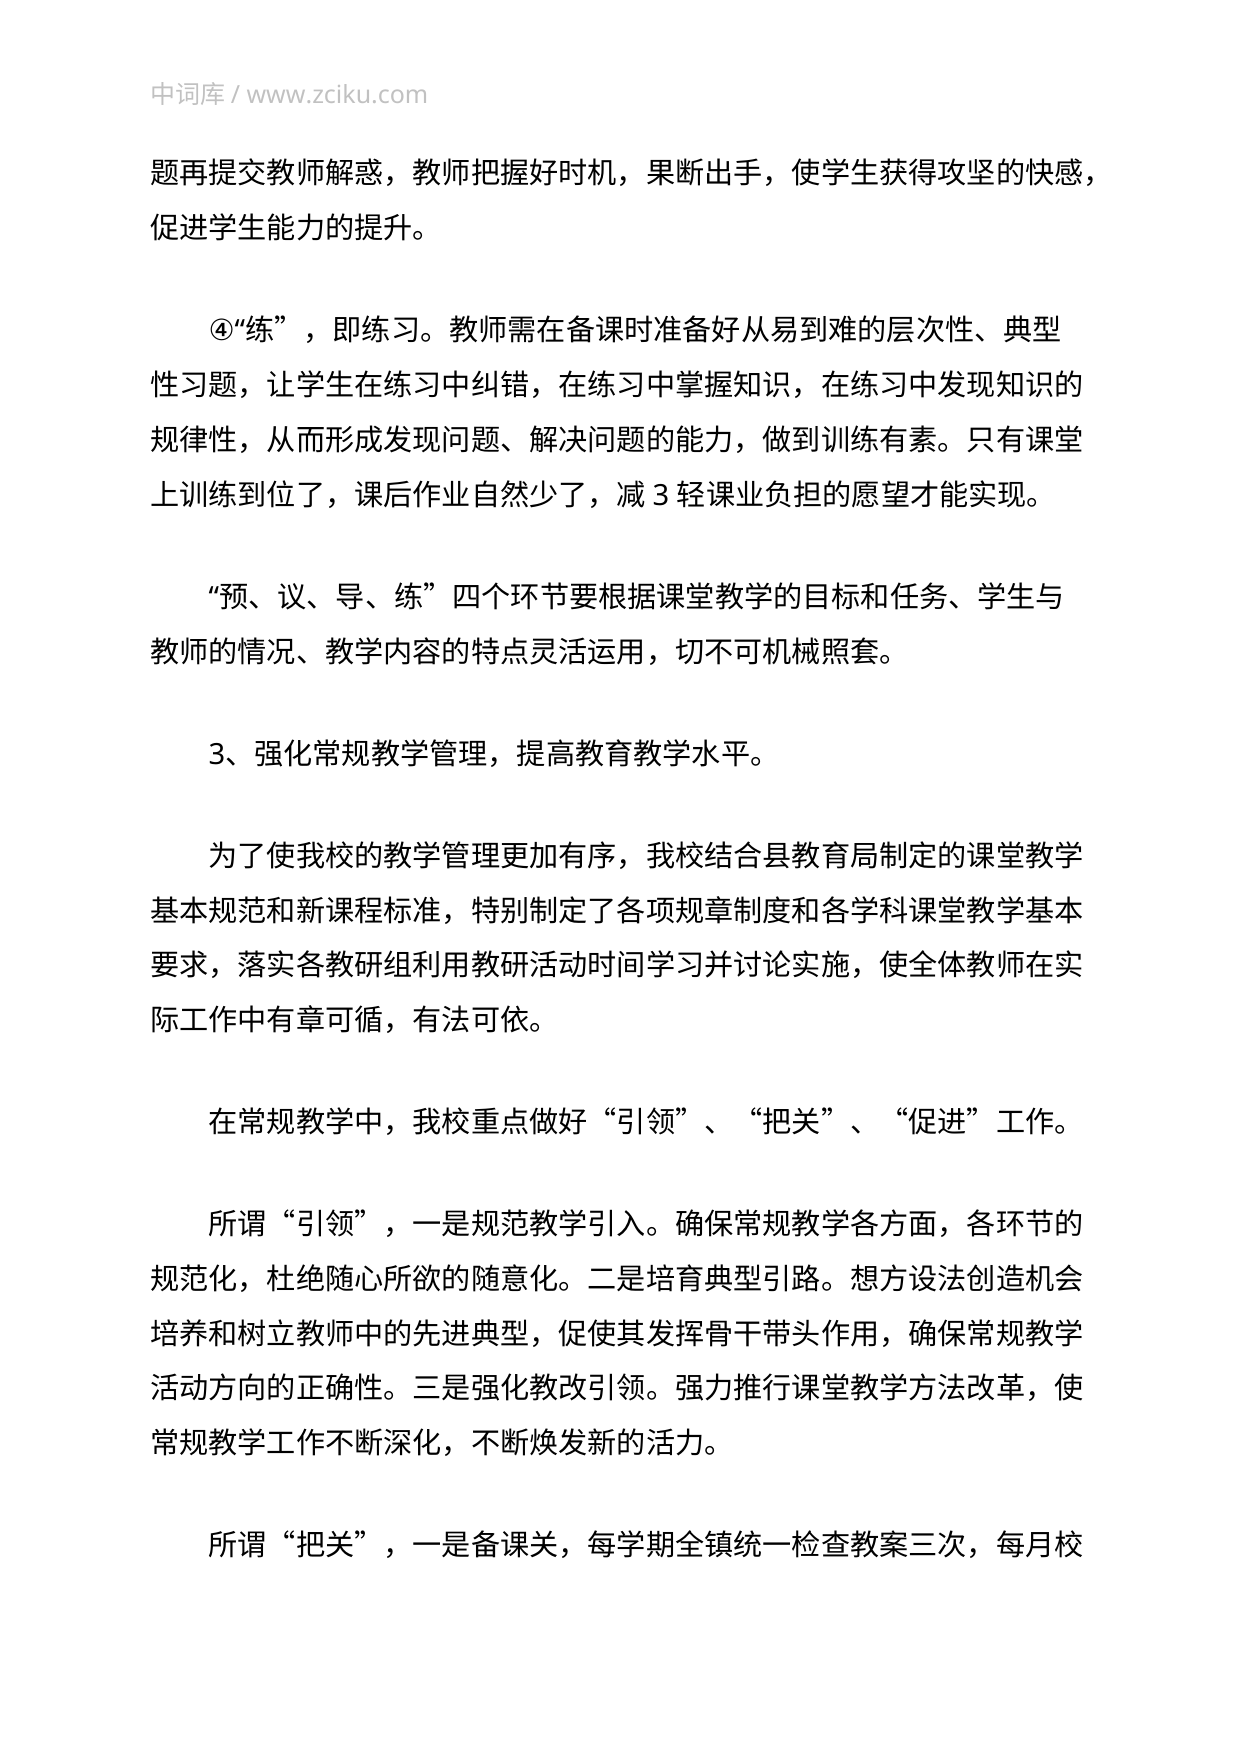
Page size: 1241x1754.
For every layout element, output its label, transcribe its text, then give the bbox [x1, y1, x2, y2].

text ④“练”，即练习。教师需在备课时准备好从易到难的层次性、典型性习题，让学生在练习中纠错，在练习中掌握知识，在练习中发现知识的规律性，从而形成发现问题、解决问题的能力，做到训练有素。只有课堂上训练到位了，课后作业自然少了，减 3 轻课业负担的愿望才能实现。 [150, 307, 1090, 514]
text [150, 150, 1090, 247]
text 3、强化常规教学管理，提高教育教学水平。 [150, 730, 1090, 773]
text 在常规教学中，我校重点做好“引领”、“把关”、“促进”工作。 [150, 1099, 1090, 1141]
text 所谓“引领”，一是规范教学引入。确保常规教学各方面，各环节的规范化，杜绝随心所欲的随意化。二是培育典型引路。想方设法创造机会培养和树立教师中的先进典型，促使其发挥骨干带头作用，确保常规教学活动方向的正确性。三是强化教改引领。强力推行课堂教学方法改革，使常规教学工作不断深化，不断焕发新的活力。 [150, 1200, 1090, 1462]
text 为了使我校的教学管理更加有序，我校结合县教育局制定的课堂教学基本规范和新课程标准，特别制定了各项规章制度和各学科课堂教学基本要求，落实各教研组利用教研活动时间学习并讨论实施，使全体教师在实际工作中有章可循，有法可依。 [150, 832, 1090, 1039]
text “预、议、导、练”四个环节要根据课堂教学的目标和任务、学生与教师的情况、教学内容的特点灵活运用，切不可机械照套。 [150, 573, 1090, 671]
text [150, 1522, 1090, 1564]
